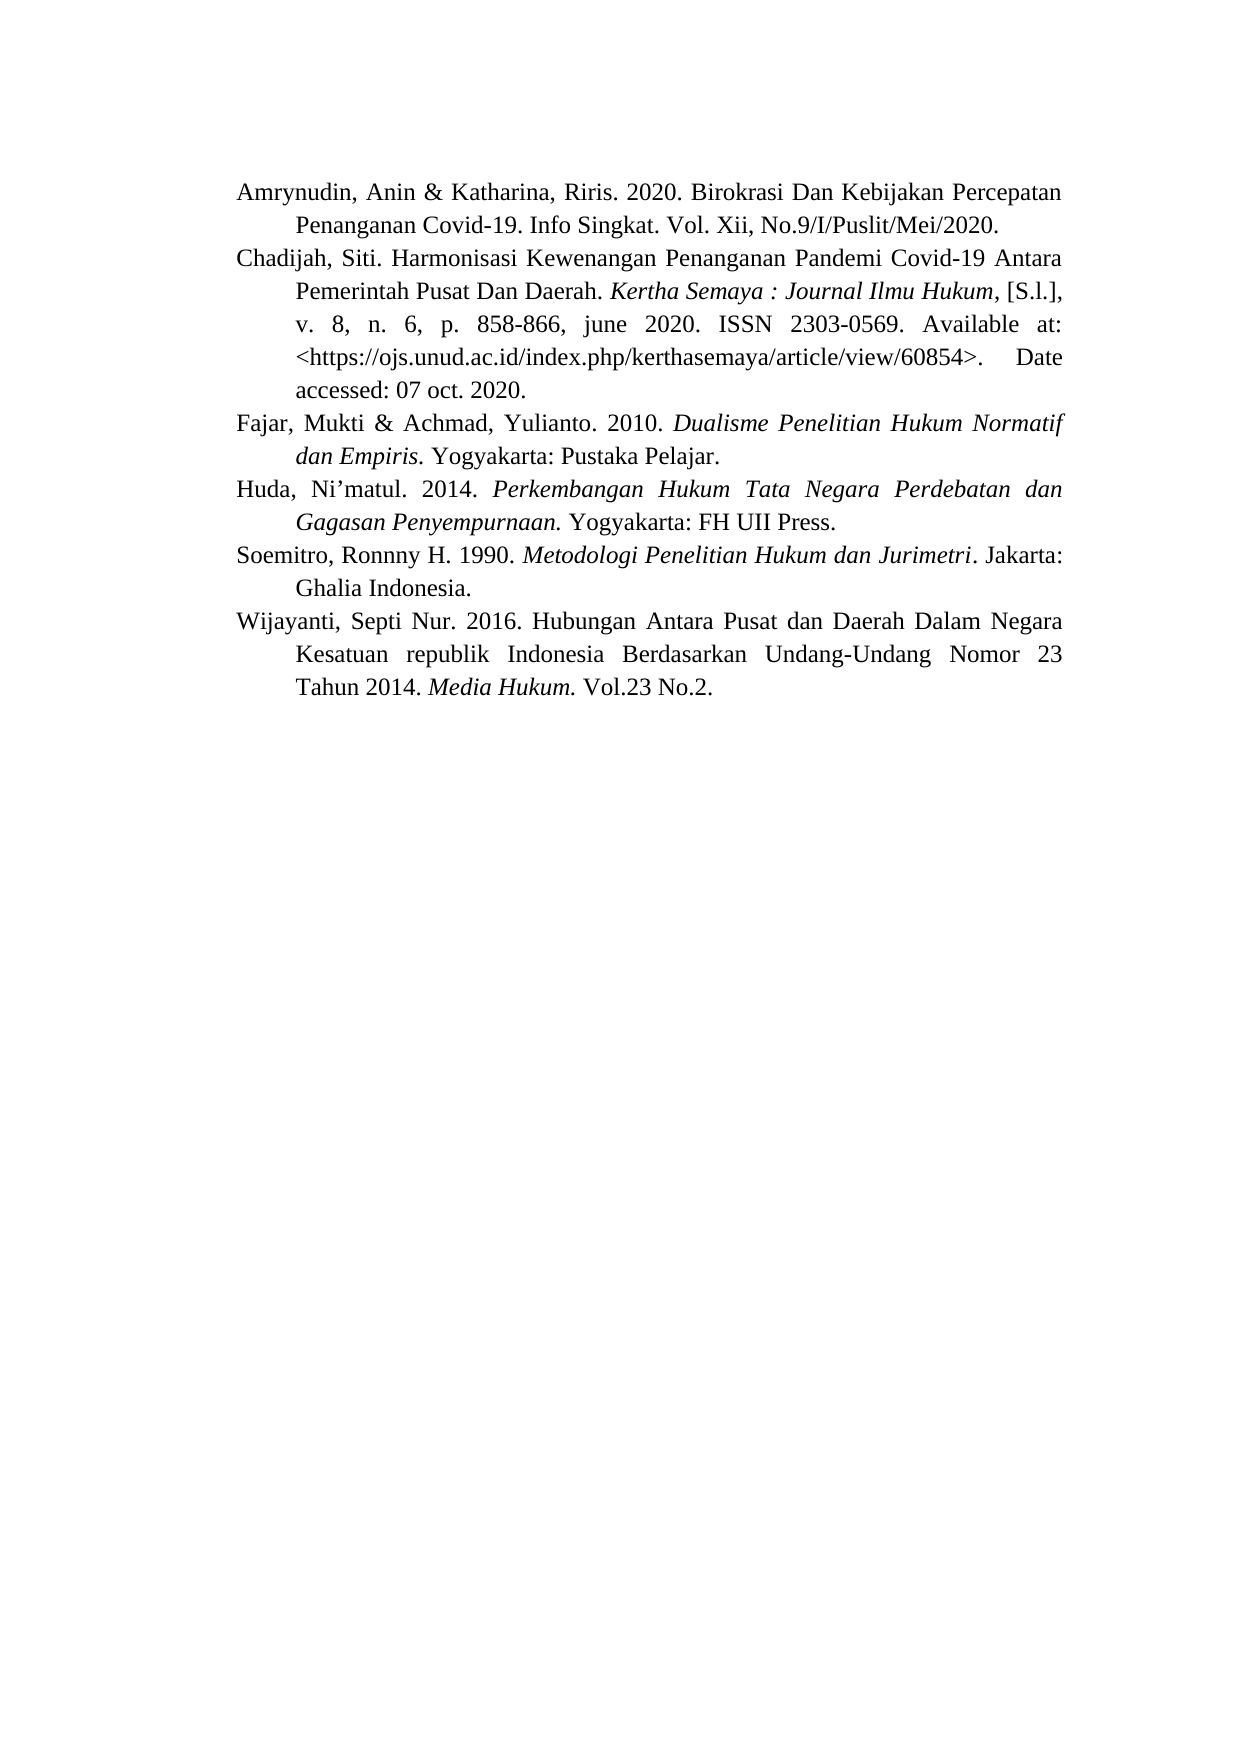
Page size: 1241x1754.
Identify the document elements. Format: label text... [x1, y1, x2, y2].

text Huda, Ni’matul. 2014. Perkembangan Hukum Tata Negara Perdebatan dan Gagasan Penyempurnaan. Yogyakarta: FH UII Press. [236, 474, 1063, 536]
text Chadijah, Siti. Harmonisasi Kewenangan Penanganan Pandemi Covid-19 Antara Pemerintah Pusat Dan Daerah. Kertha Semaya : Journal Ilmu Hukum, [S.l.], v. 8, n. 6, p. 858-866, june 2020. ISSN 2303-0569. Available at: <https://ojs.unud.ac.id/index.php/kerthasemaya/article/view/60854>. Date accessed: 07 oct. 2020. [236, 243, 1063, 404]
text Wijayanti, Septi Nur. 2016. Hubungan Antara Pusat dan Daerah Dalam Negara Kesatuan republik Indonesia Berdasarkan Undang-Undang Nomor 23 Tahun 2014. Media Hukum. Vol.23 No.2. [236, 606, 1063, 701]
text Amrynudin, Anin & Katharina, Riris. 2020. Birokrasi Dan Kebijakan Percepatan Penanganan Covid-19. Info Singkat. Vol. Xii, No.9/I/Puslit/Mei/2020. [236, 177, 1063, 239]
text Fajar, Mukti & Achmad, Yulianto. 2010. Dualisme Penelitian Hukum Normatif dan Empiris. Yogyakarta: Pustaka Pelajar. [236, 408, 1063, 470]
list Soemitro, Ronnny H. 1990. Metodologi Penelitian Hukum dan Jurimetri. Jakarta: Ghalia Indonesia. [236, 540, 1063, 602]
